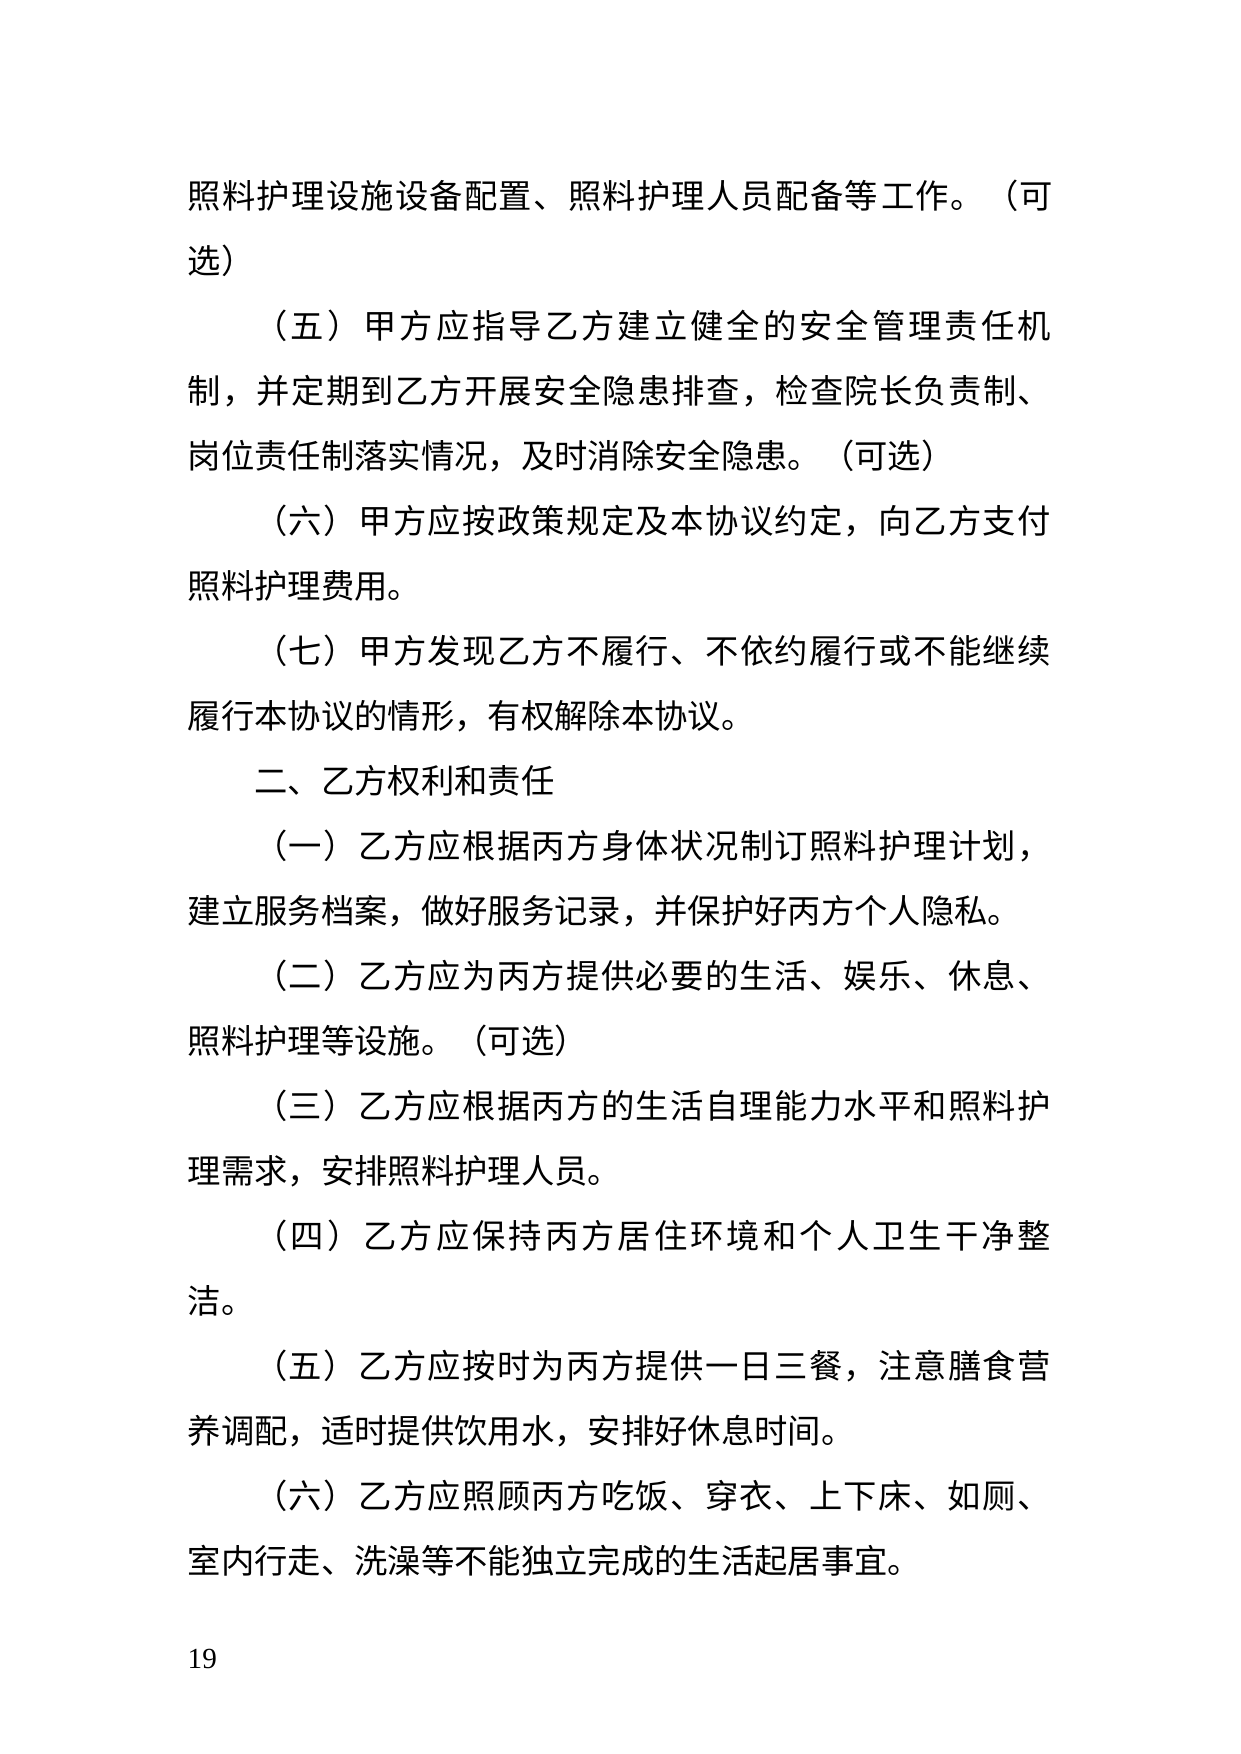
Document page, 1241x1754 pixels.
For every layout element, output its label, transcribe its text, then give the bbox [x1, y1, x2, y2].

list （二）乙方应为丙方提供必要的生活、娱乐、休息、照料护理等设施。（可选） [187, 942, 1053, 1072]
list （六）甲方应按政策规定及本协议约定，向乙方支付照料护理费用。 [187, 487, 1053, 617]
list （五）乙方应按时为丙方提供一日三餐，注意膳食营养调配，适时提供饮用水，安排好休息时间。 [187, 1332, 1053, 1462]
list （六）乙方应照顾丙方吃饭、穿衣、上下床、如厕、室内行走、洗澡等不能独立完成的生活起居事宜。 [187, 1462, 1053, 1592]
list 二、乙方权利和责任 [187, 747, 1053, 812]
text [187, 162, 1053, 292]
list （三）乙方应根据丙方的生活自理能力水平和照料护理需求，安排照料护理人员。 [187, 1072, 1053, 1202]
list （五）甲方应指导乙方建立健全的安全管理责任机制，并定期到乙方开展安全隐患排查，检查院长负责制、岗位责任制落实情况，及时消除安全隐患。（可选） [187, 292, 1053, 487]
list （四）乙方应保持丙方居住环境和个人卫生干净整洁。 [187, 1202, 1053, 1332]
list （七）甲方发现乙方不履行、不依约履行或不能继续履行本协议的情形，有权解除本协议。 [187, 617, 1053, 747]
list （一）乙方应根据丙方身体状况制订照料护理计划，建立服务档案，做好服务记录，并保护好丙方个人隐私。 [187, 812, 1053, 942]
